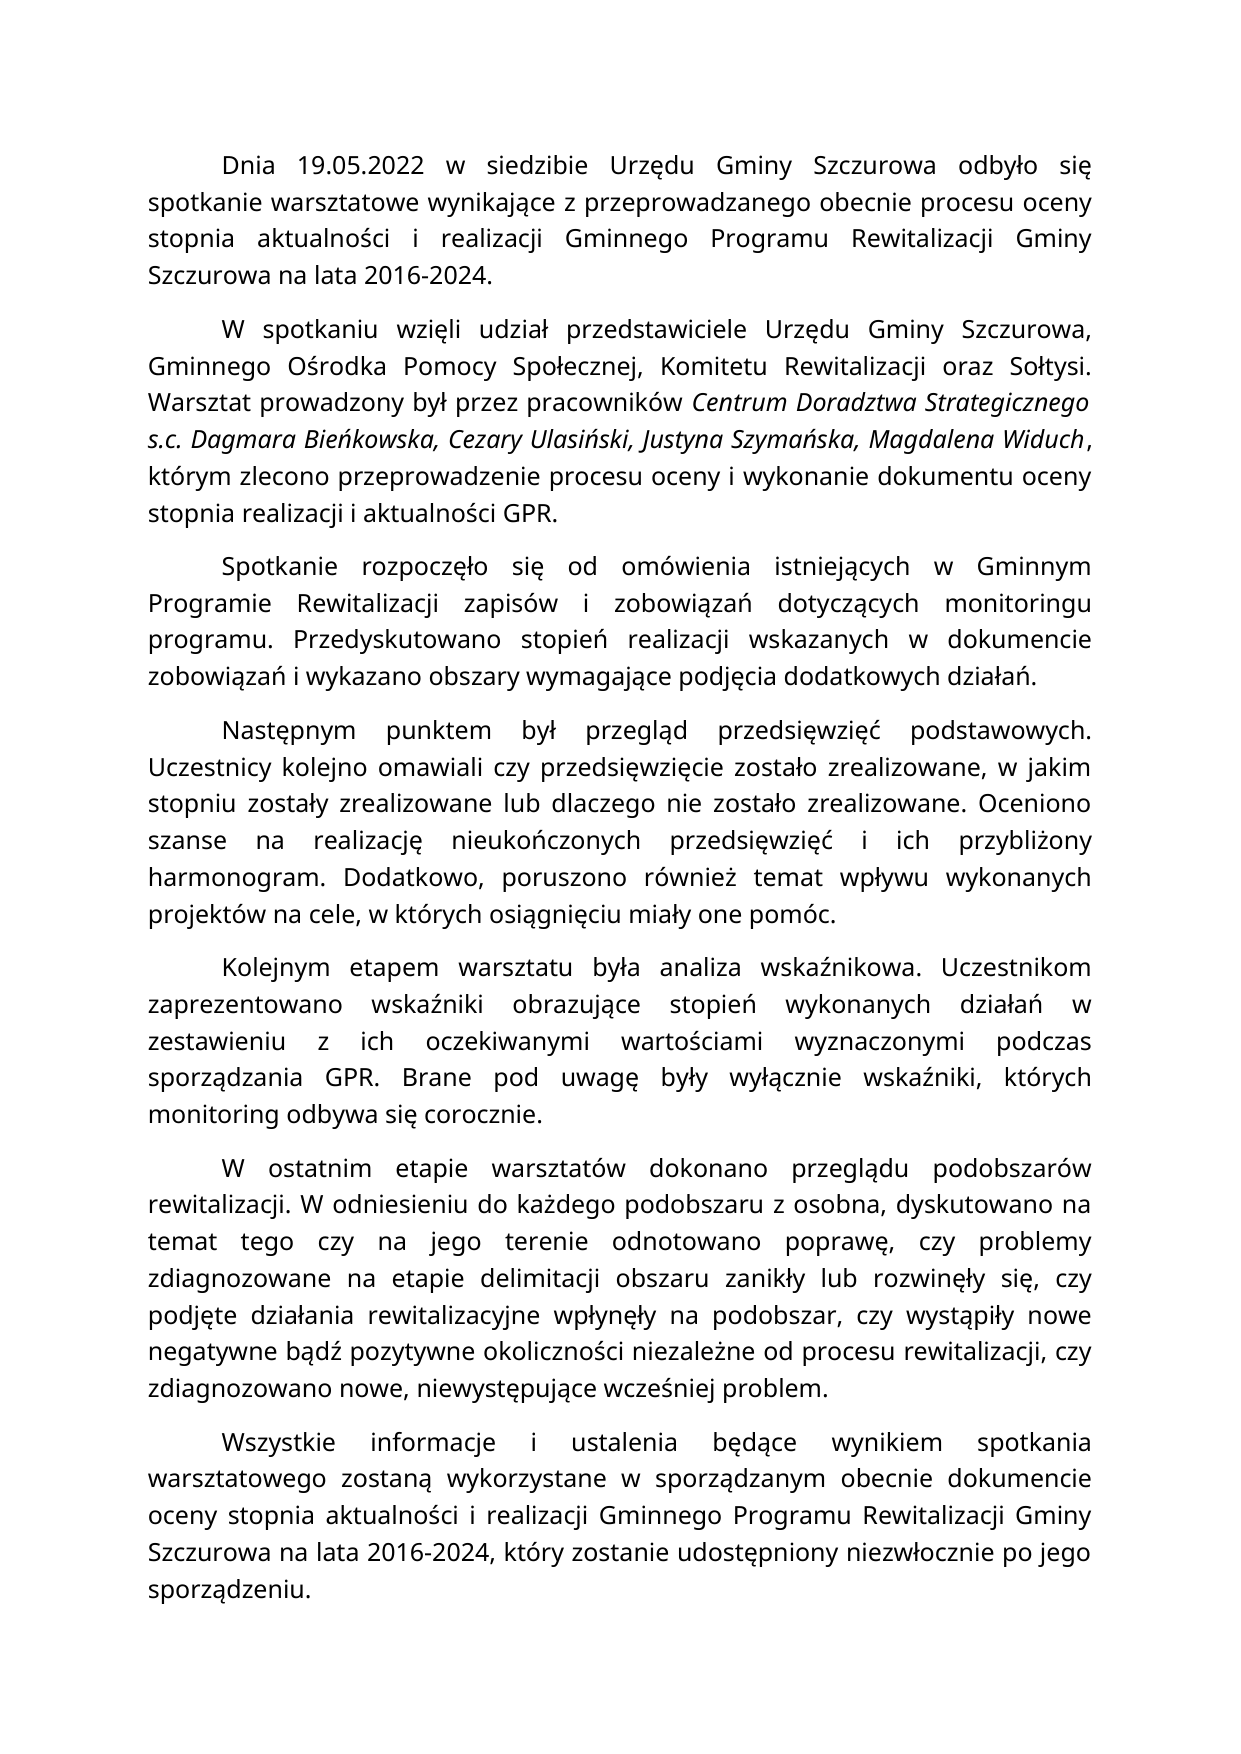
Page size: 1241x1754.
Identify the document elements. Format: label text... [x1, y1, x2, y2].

text Następnym punktem był przegląd przedsięwzięć podstawowych. Uczestnicy kolejno omawiali czy przedsięwzięcie zostało zrealizowane, w jakim stopniu zostały zrealizowane lub dlaczego nie zostało zrealizowane. Oceniono szanse na realizację nieukończonych przedsięwzięć i ich przybliżony harmonogram. Dodatkowo, poruszono również temat wpływu wykonanych projektów na cele, w których osiągnięciu miały one pomóc. [148, 712, 1093, 930]
text Dnia 19.05.2022 w siedzibie Urzędu Gminy Szczurowa odbyło się spotkanie warsztatowe wynikające z przeprowadzanego obecnie procesu oceny stopnia aktualności i realizacji Gminnego Programu Rewitalizacji Gminy Szczurowa na lata 2016-2024. [148, 148, 1093, 292]
text Spotkanie rozpoczęło się od omówienia istniejących w Gminnym Programie Rewitalizacji zapisów i zobowiązań dotyczących monitoringu programu. Przedyskutowano stopień realizacji wskazanych w dokumencie zobowiązań i wykazano obszary wymagające podjęcia dodatkowych działań. [148, 549, 1093, 693]
text Wszystkie informacje i ustalenia będące wynikiem spotkania warsztatowego zostaną wykorzystane w sporządzanym obecnie dokumencie oceny stopnia aktualności i realizacji Gminnego Programu Rewitalizacji Gminy Szczurowa na lata 2016-2024, który zostanie udostępniony niezwłocznie po jego sporządzeniu. [148, 1424, 1093, 1605]
text W spotkaniu wzięli udział przedstawiciele Urzędu Gminy Szczurowa, Gminnego Ośrodka Pomocy Społecznej, Komitetu Rewitalizacji oraz Sołtysi. Warsztat prowadzony był przez pracowników Centrum Doradztwa Strategicznego s.c. Dagmara Bieńkowska, Cezary Ulasiński, Justyna Szymańska, Magdalena Widuch, którym zlecono przeprowadzenie procesu oceny i wykonanie dokumentu oceny stopnia realizacji i aktualności GPR. [148, 311, 1093, 529]
text W ostatnim etapie warsztatów dokonano przeglądu podobszarów rewitalizacji. W odniesieniu do każdego podobszaru z osobna, dyskutowano na temat tego czy na jego terenie odnotowano poprawę, czy problemy zdiagnozowane na etapie delimitacji obszaru zanikły lub rozwinęły się, czy podjęte działania rewitalizacyjne wpłynęły na podobszar, czy wystąpiły nowe negatywne bądź pozytywne okoliczności niezależne od procesu rewitalizacji, czy zdiagnozowano nowe, niewystępujące wcześniej problem. [148, 1150, 1093, 1405]
text Kolejnym etapem warsztatu była analiza wskaźnikowa. Uczestnikom zaprezentowano wskaźniki obrazujące stopień wykonanych działań w zestawieniu z ich oczekiwanymi wartościami wyznaczonymi podczas sporządzania GPR. Brane pod uwagę były wyłącznie wskaźniki, których monitoring odbywa się corocznie. [148, 950, 1093, 1131]
